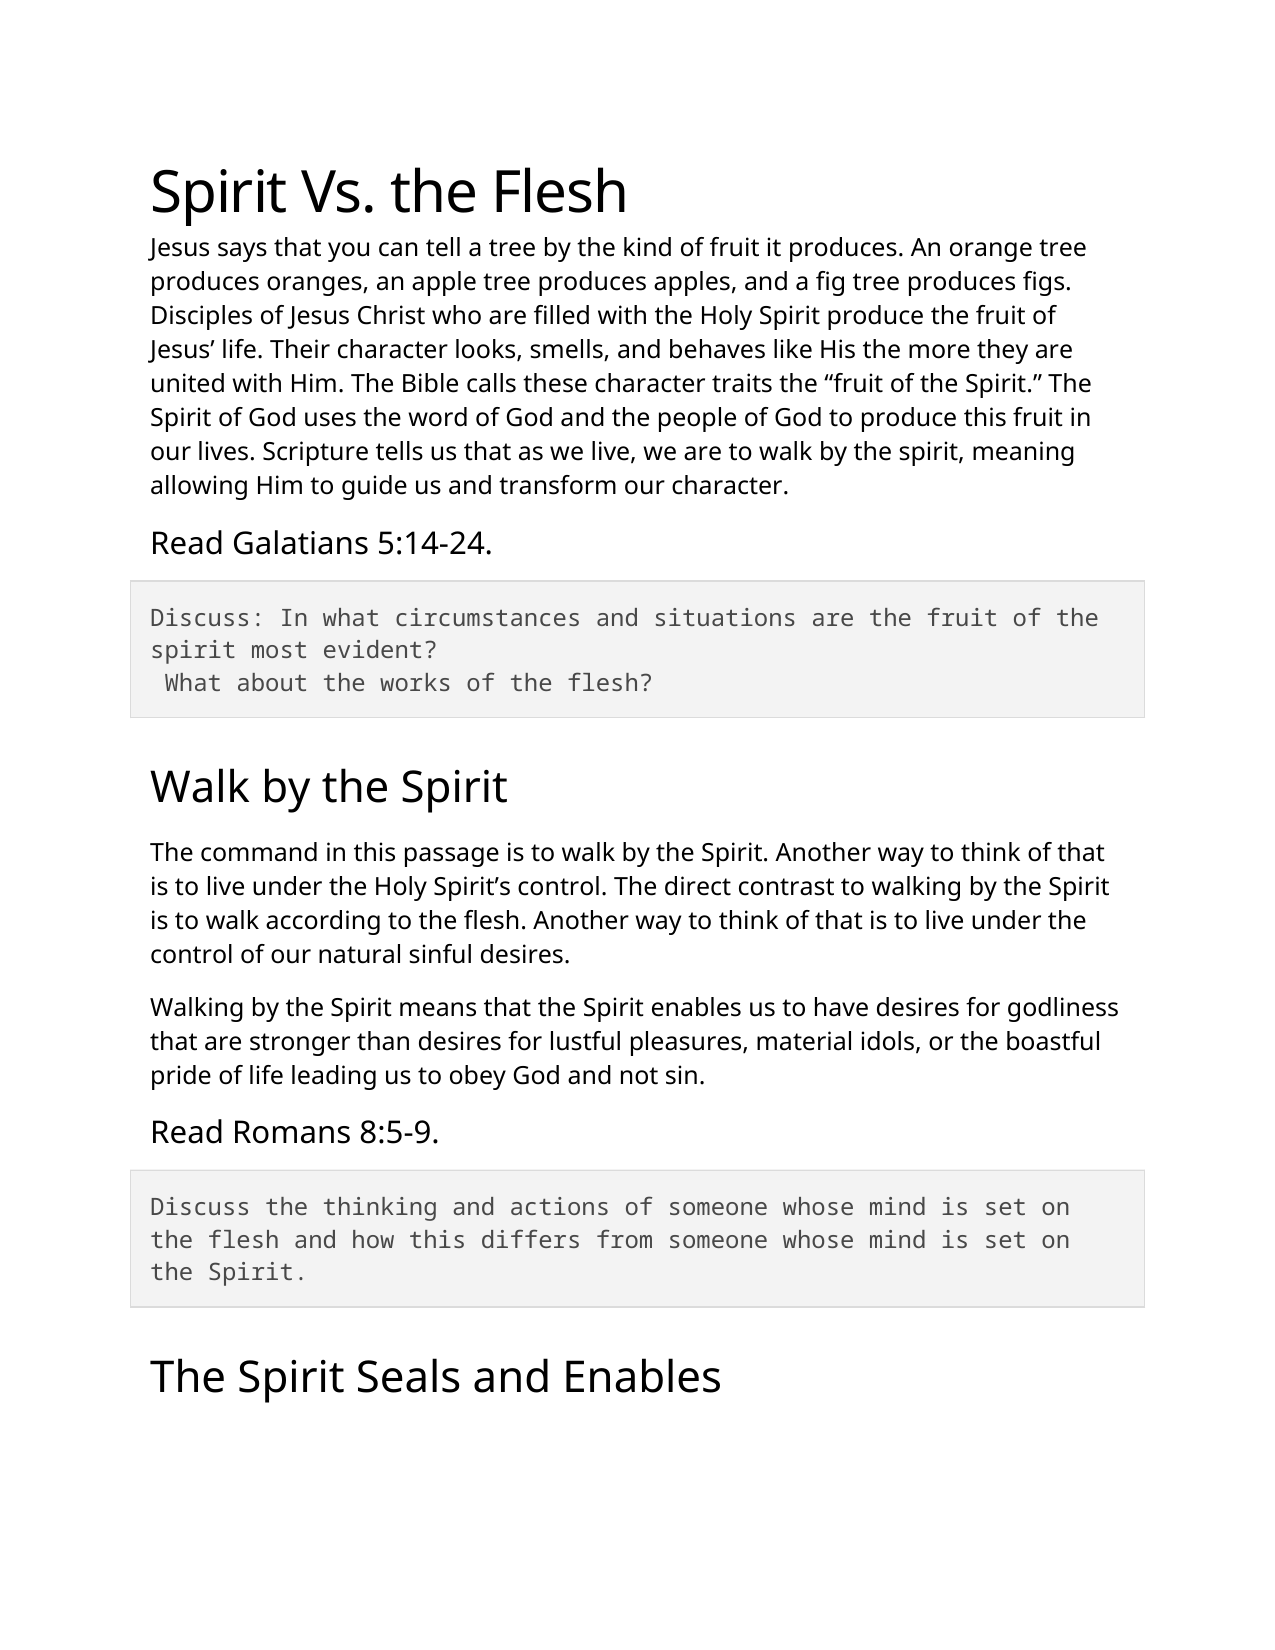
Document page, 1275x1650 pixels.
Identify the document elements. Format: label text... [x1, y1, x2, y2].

text Read Romans 8:5-9. [150, 1110, 1125, 1153]
text Walking by the Spirit means that the Spirit enables us to have desires for godliness that are stronger than desires for lustful pleasures, material idols, or the boastful pride of life leading us to obey God and not sin. [150, 989, 1125, 1091]
title Spirit Vs. the Flesh [150, 150, 1125, 229]
text Discuss the thinking and actions of someone whose mind is set on the flesh and how this differs from someone whose mind is set on the Spirit. [131, 1171, 1144, 1306]
text The command in this passage is to walk by the Spirit. Another way to think of that is to live under the Holy Spirit’s control. The direct contrast to walking by the Spirit is to walk according to the flesh. Another way to think of that is to live under the control of our natural sinful desires. [150, 834, 1125, 971]
text Walk by the Spirit [150, 756, 1125, 816]
text Read Galatians 5:14-24. [150, 521, 1125, 563]
text The Spirit Seals and Enables [150, 1345, 1125, 1405]
text Jesus says that you can tell a tree by the kind of fruit it produces. An orange tree produces oranges, an apple tree produces apples, and a fig tree produces figs. Disciples of Jesus Christ who are filled with the Holy Spirit produce the fruit of Jesus’ life. Their character looks, smells, and behaves like His the more they are united with Him. The Bible calls these character traits the “fruit of the Spirit.” The Spirit of God uses the word of God and the people of God to produce this fruit in our lives. Scripture tells us that as we live, we are to walk by the spirit, meaning allowing Him to guide us and transform our character. [150, 229, 1125, 502]
text Discuss: In what circumstances and situations are the fruit of the spirit most evident? What about the works of the flesh? [131, 582, 1144, 717]
